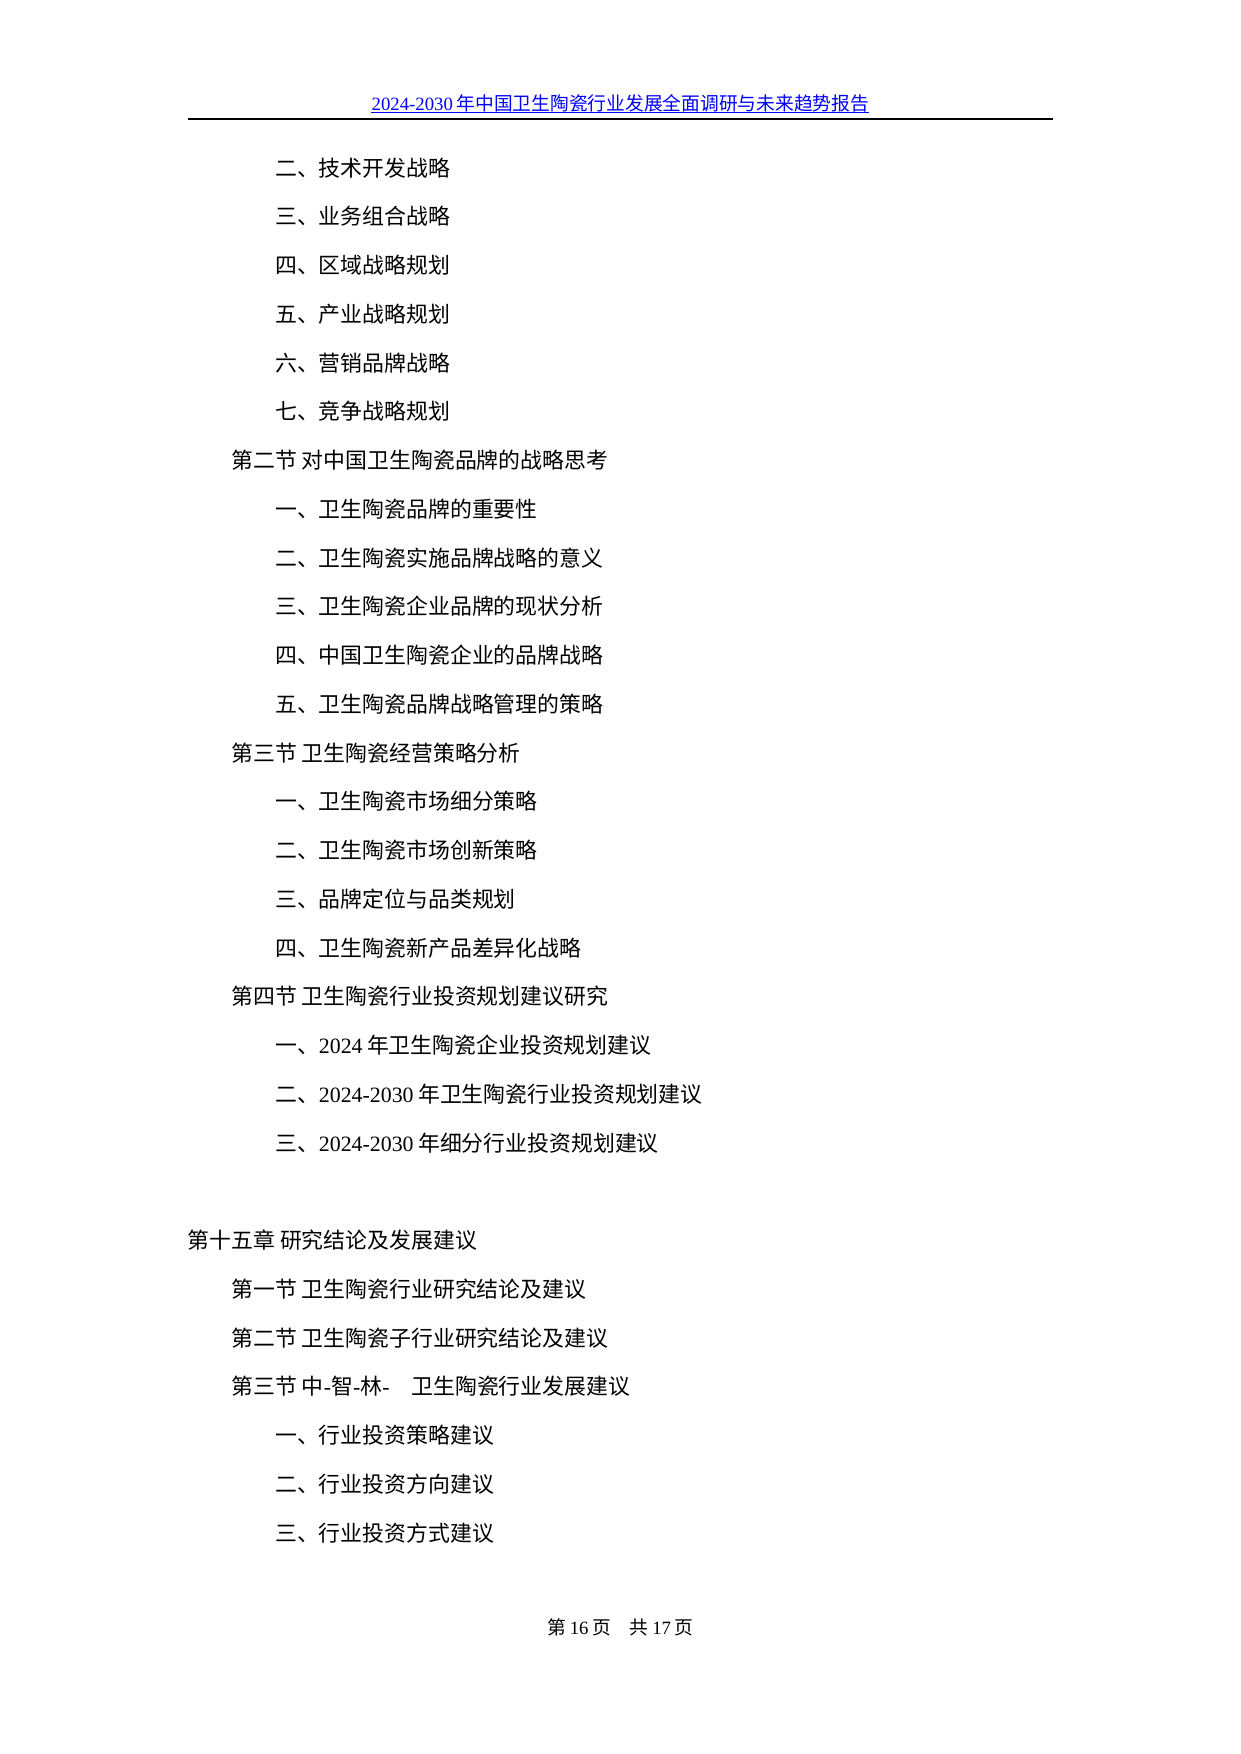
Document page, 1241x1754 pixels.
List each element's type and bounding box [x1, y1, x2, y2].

text [187, 150, 1053, 1548]
